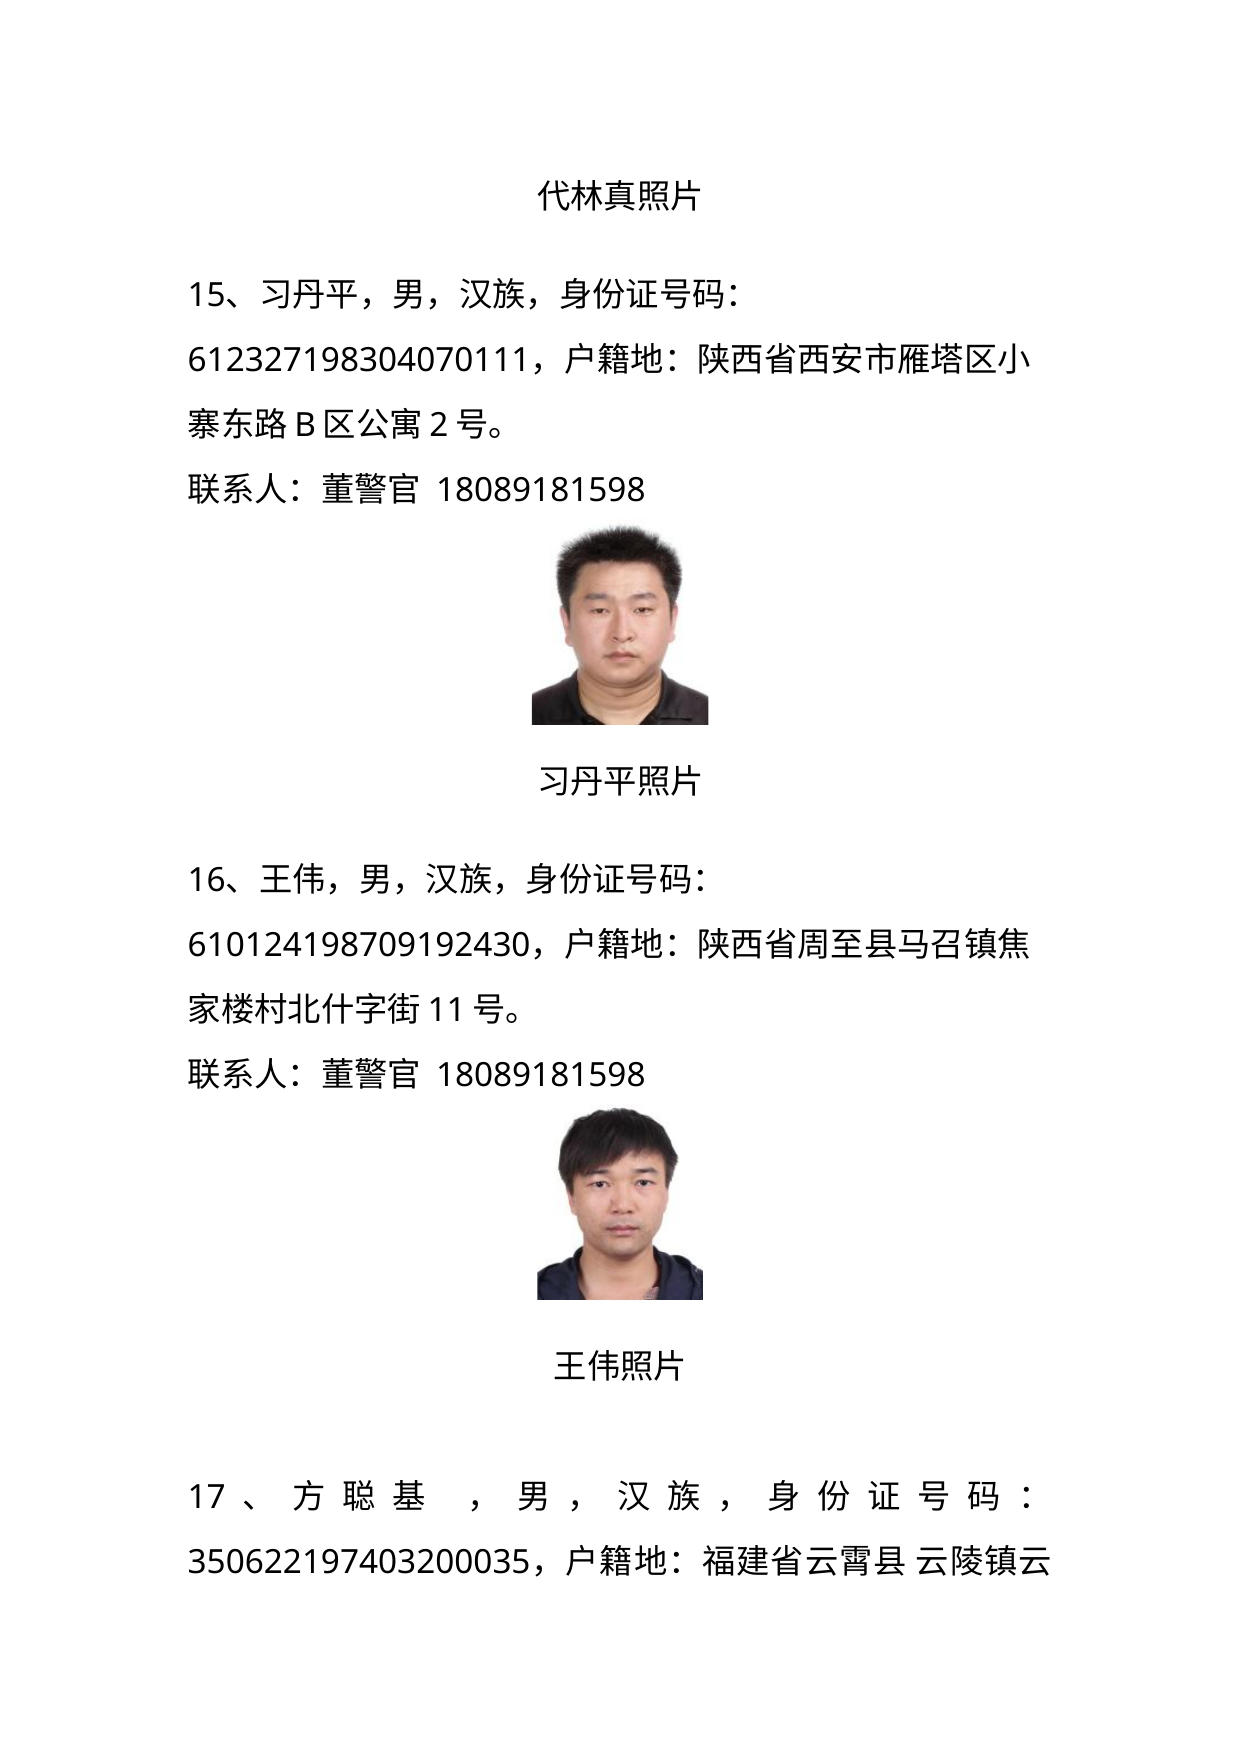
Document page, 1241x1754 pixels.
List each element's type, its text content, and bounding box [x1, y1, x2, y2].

picture [531, 519, 709, 725]
text 代林真照片 [187, 162, 1053, 227]
picture [537, 1104, 703, 1300]
text 习丹平照片 [187, 747, 1053, 812]
text 16、王伟，男，汉族，身份证号码：610124198709192430，户籍地：陕西省周至县马召镇焦家楼村北什字街11号。 [187, 844, 1053, 1039]
text 王伟照片 [187, 1332, 1053, 1397]
text 15、习丹平，男，汉族，身份证号码：612327198304070111，户籍地：陕西省西安市雁塔区小寨东路B区公寓2号。 [187, 259, 1053, 454]
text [187, 1462, 1053, 1592]
text 联系人：董警官 18089181598 [187, 1039, 1053, 1104]
text 联系人：董警官 18089181598 [187, 454, 1053, 519]
